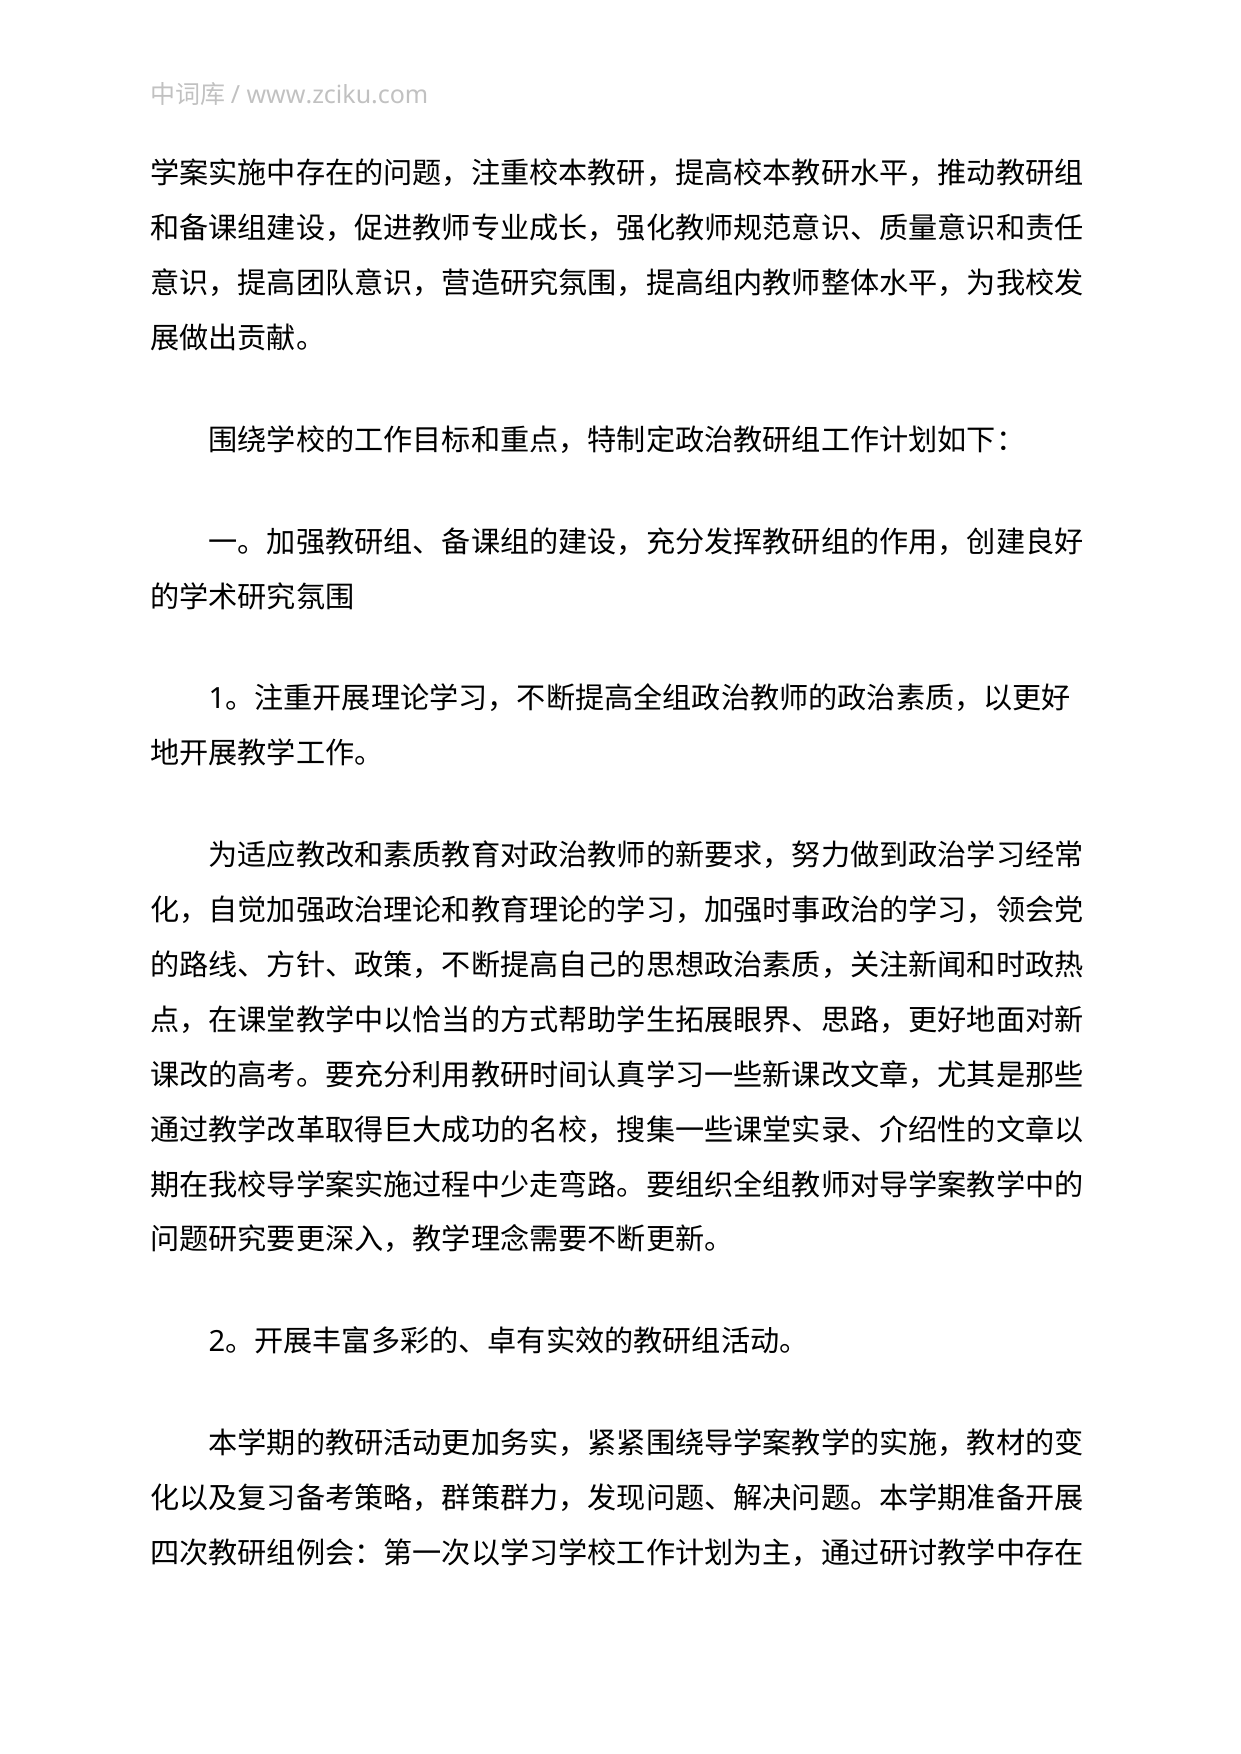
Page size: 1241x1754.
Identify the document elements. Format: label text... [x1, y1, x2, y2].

text 1。注重开展理论学习，不断提高全组政治教师的政治素质，以更好地开展教学工作。 [150, 675, 1090, 772]
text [150, 1420, 1090, 1572]
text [150, 150, 1090, 357]
text 一。加强教研组、备课组的建设，充分发挥教研组的作用，创建良好的学术研究氛围 [150, 518, 1090, 615]
text 为适应教改和素质教育对政治教师的新要求，努力做到政治学习经常化，自觉加强政治理论和教育理论的学习，加强时事政治的学习，领会党的路线、方针、政策，不断提高自己的思想政治素质，关注新闻和时政热点，在课堂教学中以恰当的方式帮助学生拓展眼界、思路，更好地面对新课改的高考。要充分利用教研时间认真学习一些新课改文章，尤其是那些通过教学改革取得巨大成功的名校，搜集一些课堂实录、介绍性的文章以期在我校导学案实施过程中少走弯路。要组织全组教师对导学案教学中的问题研究要更深入，教学理念需要不断更新。 [150, 832, 1090, 1258]
text 2。开展丰富多彩的、卓有实效的教研组活动。 [150, 1318, 1090, 1360]
text 围绕学校的工作目标和重点，特制定政治教研组工作计划如下： [150, 416, 1090, 459]
